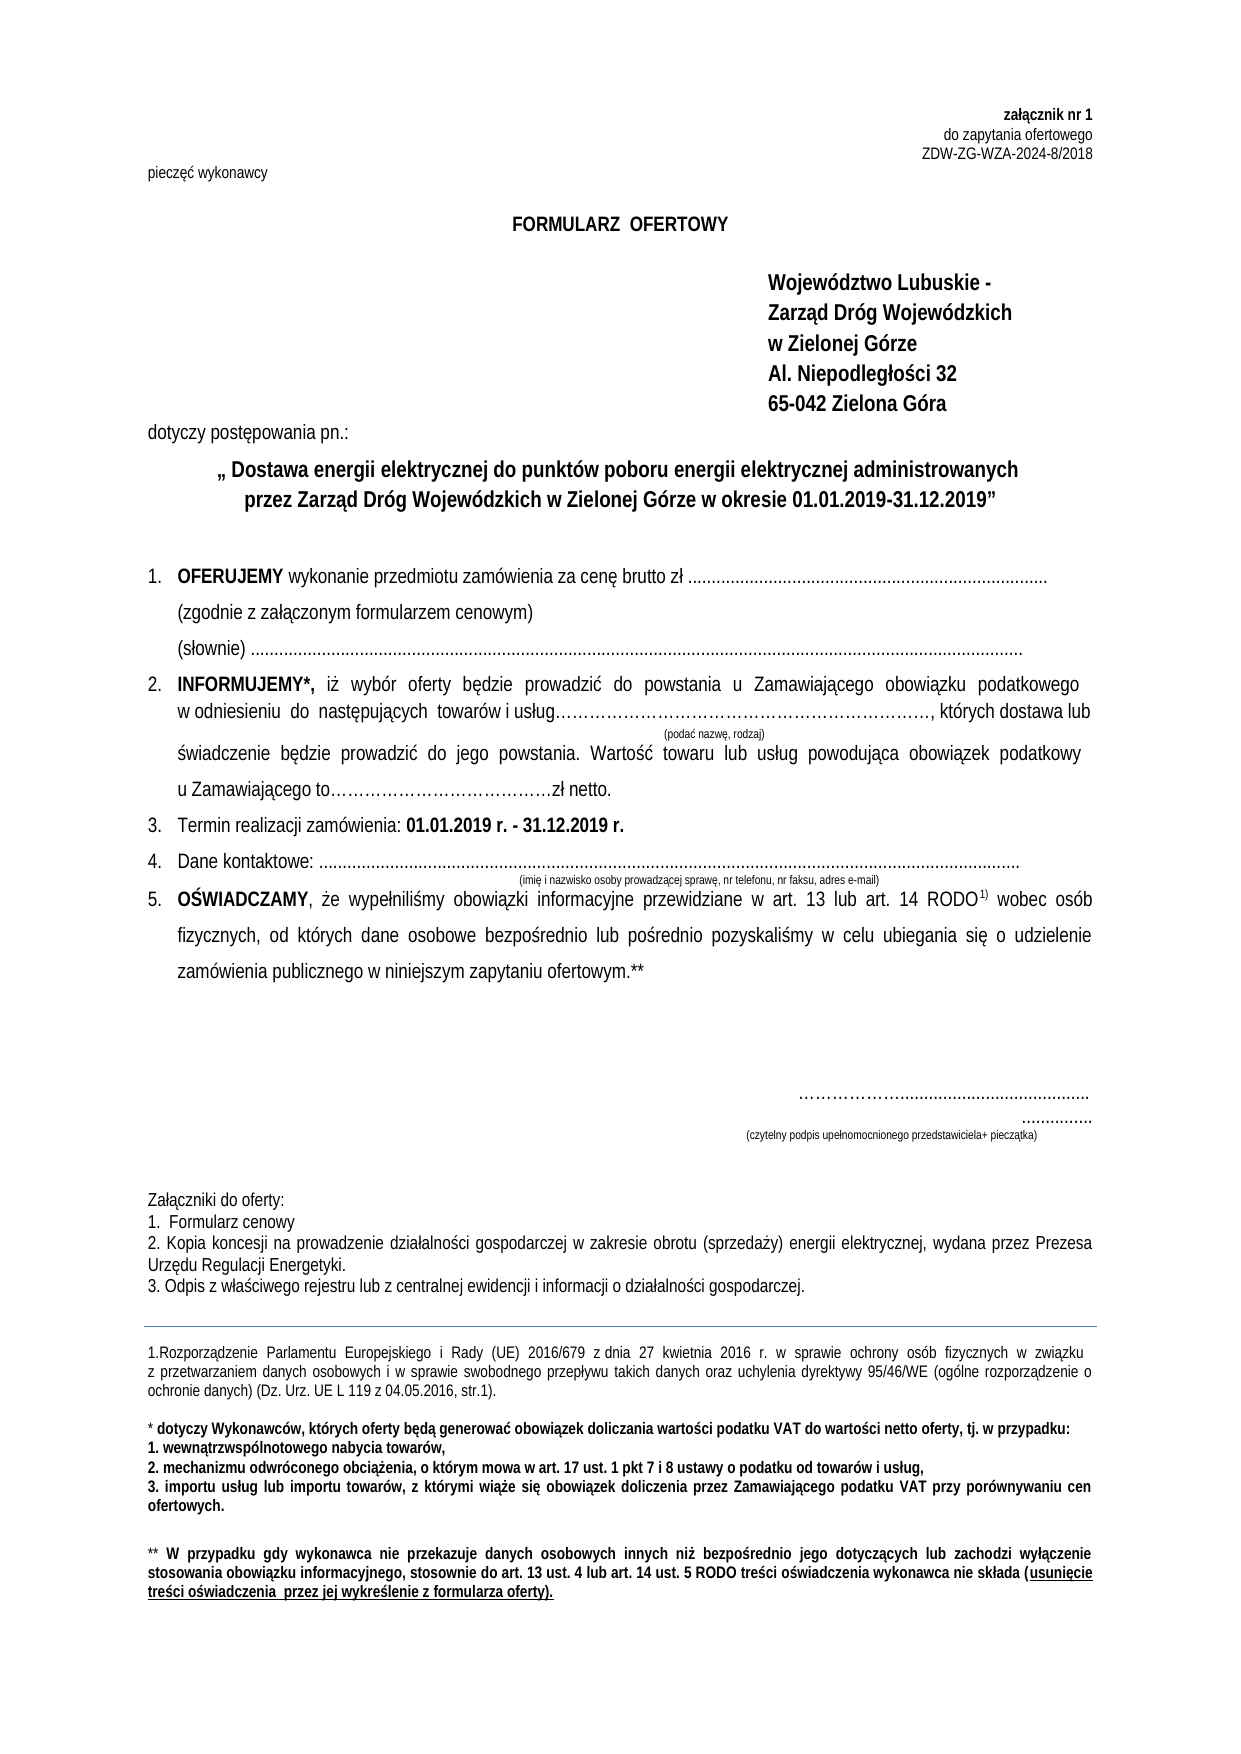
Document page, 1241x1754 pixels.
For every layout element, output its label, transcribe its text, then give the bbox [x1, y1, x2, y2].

text FORMULARZ OFERTOWY [148, 212, 1093, 236]
text dotyczy postępowania pn.: [148, 420, 1093, 444]
text ………………....................................................... [148, 1079, 1093, 1127]
list OFERUJEMY wykonanie przedmiotu zamówienia za cenę brutto zł ............................................................................ [148, 564, 1093, 588]
text Al. Niepodległości 32 [768, 360, 1093, 386]
text 1. Formularz cenowy [148, 1211, 1093, 1232]
text „ Dostawa energii elektrycznej do punktów poboru energii elektrycznej administrowanych przez Zarząd Dróg Wojewódzkich w Zielonej Górze w okresie 01.01.2019-31.12.2019” [148, 456, 1093, 513]
list OŚWIADCZAMY, że wypełniliśmy obowiązki informacyjne przewidziane w art. 13 lub art. 14 RODO1) wobec osób fizycznych, od których dane osobowe bezpośrednio lub pośrednio pozyskaliśmy w celu ubiegania się o udzielenie zamówienia publicznego w niniejszym zapytaniu ofertowym.** [148, 887, 1093, 983]
list Dane kontaktowe: .................................................................................................................................................... [148, 849, 1093, 873]
text 1.Rozporządzenie Parlamentu Europejskiego i Rady (UE) 2016/679 z dnia 27 kwietnia 2016 r. w sprawie ochrony osób fizycznych w związku z przetwarzaniem danych osobowych i w sprawie swobodnego przepływu takich danych oraz uchylenia dyrektywy 95/46/WE (ogólne rozporządzenie o ochronie danych) (Dz. Urz. UE L 119 z 04.05.2016, str.1). [148, 1342, 1093, 1400]
text do zapytania ofertowego [148, 124, 1093, 143]
text Załączniki do oferty: [148, 1189, 1093, 1211]
text 65-042 Zielona Góra [768, 390, 1093, 416]
text 3. Odpis z właściwego rejestru lub z centralnej ewidencji i informacji o działalności gospodarczej. [148, 1275, 1093, 1297]
text w Zielonej Górze [768, 329, 1093, 356]
list świadczenie będzie prowadzić do jego powstania. Wartość towaru lub usług powodująca obowiązek podatkowy u Zamawiającego to…………………………………zł netto. [177, 741, 1093, 801]
text ZDW-ZG-WZA-2024-8/2018 [148, 143, 1093, 163]
text ** W przypadku gdy wykonawca nie przekazuje danych osobowych innych niż bezpośrednio jego dotyczących lub zachodzi wyłączenie stosowania obowiązku informacyjnego, stosownie do art. 13 ust. 4 lub art. 14 ust. 5 RODO treści oświadczenia wykonawca nie składa (usunięcie treści oświadczenia przez jej wykreślenie z formularza oferty). [148, 1515, 1093, 1601]
text załącznik nr 1 [148, 105, 1093, 124]
text 1. wewnątrzwspólnotowego nabycia towarów, [148, 1438, 1093, 1457]
text * dotyczy Wykonawców, których oferty będą generować obowiązek doliczania wartości podatku VAT do wartości netto oferty, tj. w przypadku: [148, 1419, 1093, 1438]
text (zgodnie z załączonym formularzem cenowym) [148, 599, 1093, 623]
list INFORMUJEMY*, iż wybór oferty będzie prowadzić do powstania u Zamawiającego obowiązku podatkowego w odniesieniu do następujących towarów i usług…………………………………………………………, których dostawa lub [148, 671, 1093, 723]
text Województwo Lubuskie - [768, 269, 1093, 295]
text pieczęć wykonawcy [148, 163, 1093, 182]
text (imię i nazwisko osoby prowadzącej sprawę, nr telefonu, nr faksu, adres e-mail) [148, 873, 1093, 887]
text (czytelny podpis upełnomocnionego przedstawiciela+ pieczątka) [148, 1127, 1093, 1142]
list (podać nazwę, rodzaj) [177, 726, 1093, 741]
text 3. importu usług lub importu towarów, z którymi wiąże się obowiązek doliczenia przez Zamawiającego podatku VAT przy porównywaniu cen ofertowych. [148, 1477, 1093, 1515]
text (słownie) ................................................................................................................................................................... [148, 636, 1093, 659]
text Zarząd Dróg Wojewódzkich [768, 299, 1093, 326]
text 2. Kopia koncesji na prowadzenie działalności gospodarczej w zakresie obrotu (sprzedaży) energii elektrycznej, wydana przez Prezesa Urzędu Regulacji Energetyki. [148, 1232, 1093, 1275]
list Termin realizacji zamówienia: 01.01.2019 r. - 31.12.2019 r. [148, 813, 1093, 837]
text 2. mechanizmu odwróconego obciążenia, o którym mowa w art. 17 ust. 1 pkt 7 i 8 ustawy o podatku od towarów i usług, [148, 1457, 1093, 1477]
